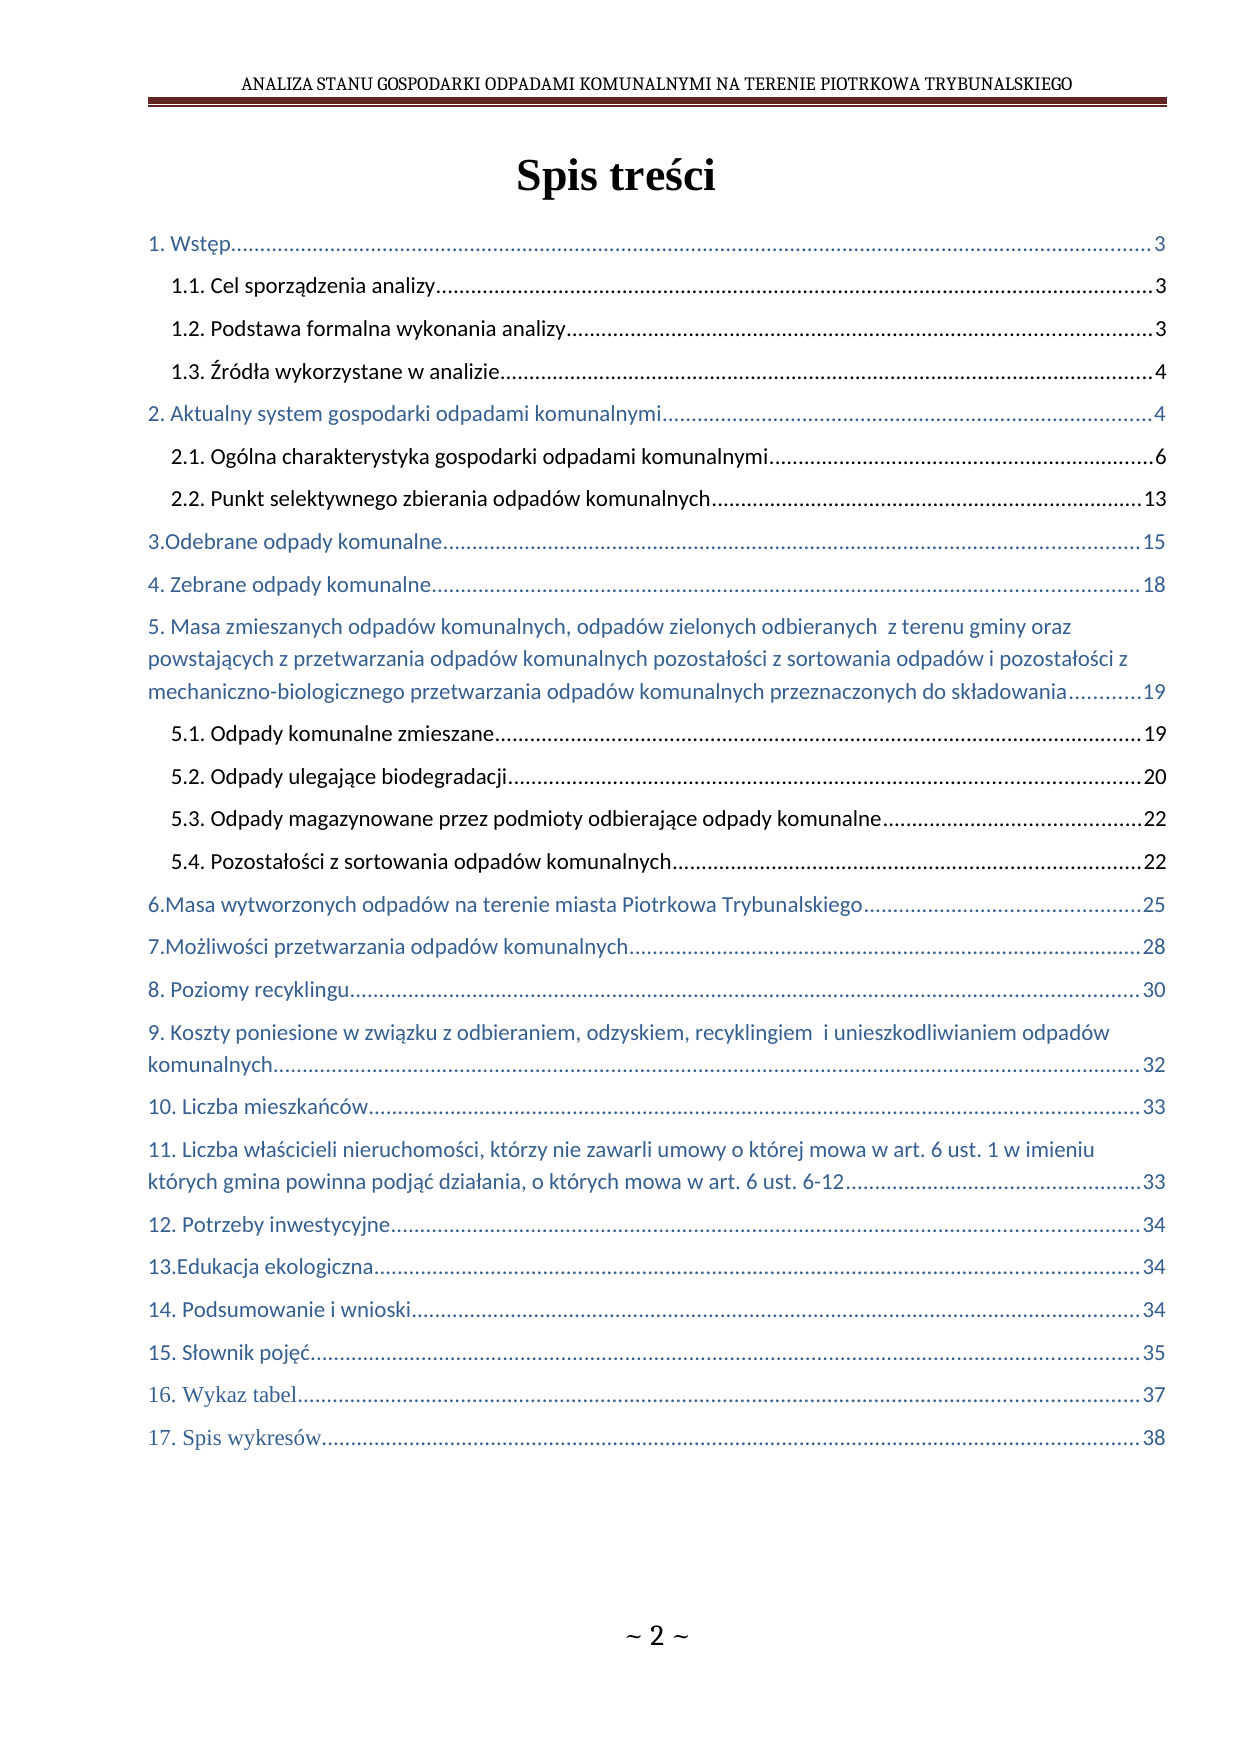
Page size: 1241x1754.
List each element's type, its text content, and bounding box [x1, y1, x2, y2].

text 9. Koszty poniesione w związku z odbieraniem, odzyskiem, recyklingiem i unieszkodliwianiem odpadów komunalnych 32 [148, 1018, 1167, 1078]
text 1.1. Cel sporządzenia analizy 3 [171, 272, 1167, 299]
text Spis treści [443, 148, 1167, 200]
text 1.2. Podstawa formalna wykonania analizy 3 [171, 314, 1167, 342]
text 14. Podsumowanie i wnioski 34 [148, 1295, 1167, 1323]
text 4. Zebrane odpady komunalne 18 [148, 570, 1167, 598]
text 8. Poziomy recyklingu 30 [148, 975, 1167, 1003]
text 16. Wykaz tabel 37 [148, 1380, 1167, 1408]
text 5.2. Odpady ulegające biodegradacji 20 [171, 762, 1167, 790]
text 5. Masa zmieszanych odpadów komunalnych, odpadów zielonych odbieranych z terenu gminy oraz powstających z przetwarzania odpadów komunalnych pozostałości z sortowania odpadów i pozostałości z mechaniczno-biologicznego przetwarzania odpadów komunalnych przeznaczonych do składowania 19 [148, 612, 1167, 705]
text 6.Masa wytworzonych odpadów na terenie miasta Piotrkowa Trybunalskiego 25 [148, 890, 1167, 918]
text 2.2. Punkt selektywnego zbierania odpadów komunalnych 13 [171, 484, 1167, 513]
text 17. Spis wykresów 38 [148, 1423, 1167, 1451]
text 2. Aktualny system gospodarki odpadami komunalnymi 4 [148, 399, 1167, 427]
text 7.Możliwości przetwarzania odpadów komunalnych 28 [148, 932, 1167, 960]
text 13.Edukacja ekologiczna 34 [148, 1252, 1167, 1280]
text 3.Odebrane odpady komunalne 15 [148, 527, 1167, 555]
text 10. Liczba mieszkańców 33 [148, 1092, 1167, 1120]
text 5.3. Odpady magazynowane przez podmioty odbierające odpady komunalne 22 [171, 804, 1167, 833]
text 1. Wstęp 3 [148, 229, 1167, 257]
text 15. Słownik pojęć 35 [148, 1338, 1167, 1366]
text 11. Liczba właścicieli nieruchomości, którzy nie zawarli umowy o której mowa w art. 6 ust. 1 w imieniu których gmina powinna podjąć działania, o których mowa w art. 6 ust. 6-12 33 [148, 1135, 1167, 1195]
text 1.3. Źródła wykorzystane w analizie 4 [171, 357, 1167, 385]
text 2.1. Ogólna charakterystyka gospodarki odpadami komunalnymi 6 [171, 442, 1167, 470]
text 5.1. Odpady komunalne zmieszane 19 [171, 719, 1167, 747]
text 12. Potrzeby inwestycyjne 34 [148, 1210, 1167, 1238]
text 5.4. Pozostałości z sortowania odpadów komunalnych 22 [171, 847, 1167, 875]
